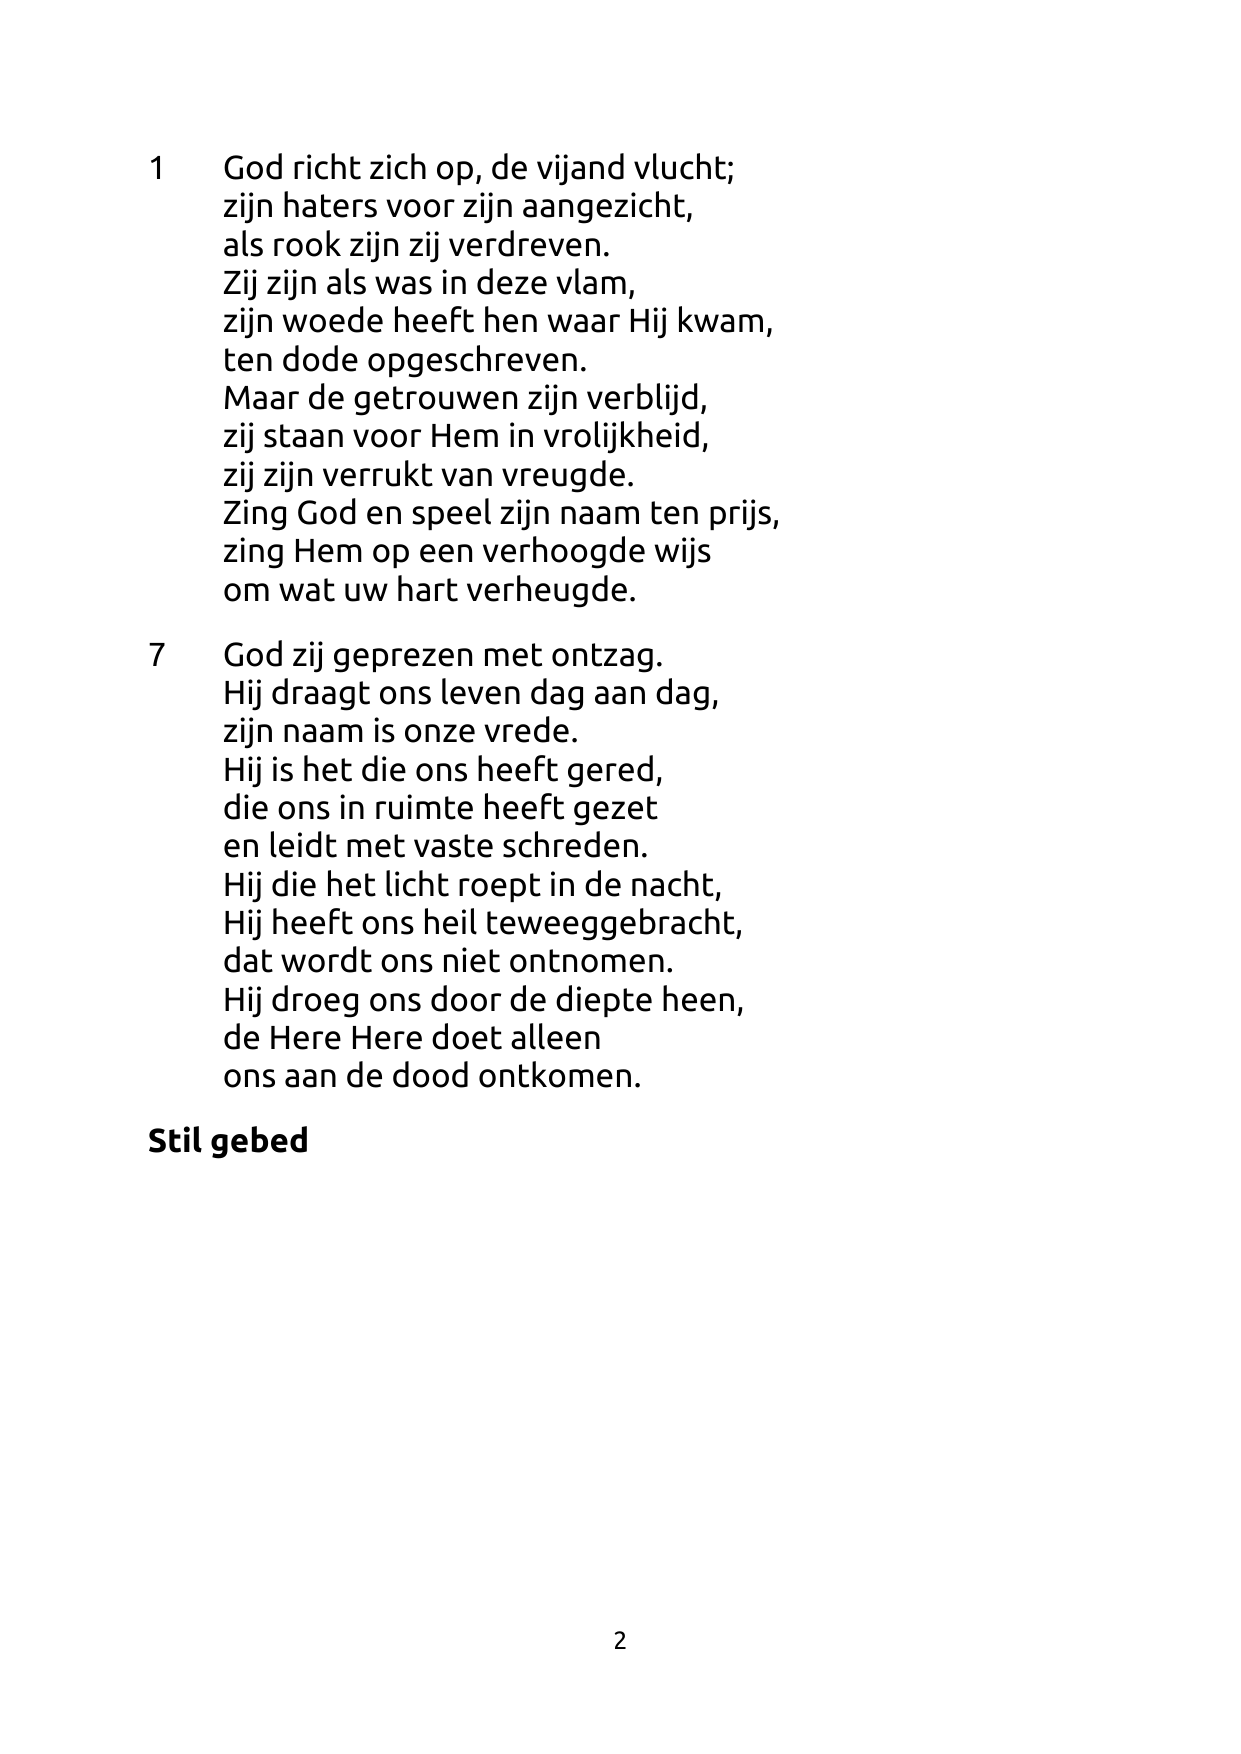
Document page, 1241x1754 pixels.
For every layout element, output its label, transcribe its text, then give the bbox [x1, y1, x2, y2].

text en leidt met vaste schreden. [223, 826, 1093, 864]
text zijn haters voor zijn aangezicht, [223, 186, 1093, 224]
text Hij die het licht roept in de nacht, [223, 864, 1093, 902]
text Hij droeg ons door de diepte heen, [223, 979, 1093, 1017]
text 1 God richt zich op, de vijand vlucht; [148, 148, 1093, 186]
text Hij heeft ons heil teweeggebracht, [223, 902, 1093, 941]
text Maar de getrouwen zijn verblijd, [223, 378, 1093, 416]
text dat wordt ons niet ontnomen. [223, 941, 1093, 979]
text om wat uw hart verheugde. [223, 569, 1093, 608]
text Stil gebed [148, 1121, 1093, 1159]
text Hij is het die ons heeft gered, [223, 749, 1093, 787]
text de Here Here doet alleen [223, 1017, 1093, 1056]
text 7 God zij geprezen met ontzag. [148, 634, 1093, 672]
text zij staan voor Hem in vrolijkheid, [223, 416, 1093, 454]
text Zing God en speel zijn naam ten prijs, [223, 493, 1093, 531]
text als rook zijn zij verdreven. [223, 224, 1093, 263]
text ten dode opgeschreven. [223, 339, 1093, 378]
text Zij zijn als was in deze vlam, [223, 263, 1093, 301]
text zijn woede heeft hen waar Hij kwam, [223, 301, 1093, 339]
text zijn naam is onze vrede. [223, 711, 1093, 749]
text ons aan de dood ontkomen. [223, 1056, 1093, 1094]
text die ons in ruimte heeft gezet [223, 787, 1093, 826]
text Hij draagt ons leven dag aan dag, [223, 672, 1093, 711]
text zij zijn verrukt van vreugde. [223, 454, 1093, 493]
text zing Hem op een verhoogde wijs [223, 531, 1093, 569]
